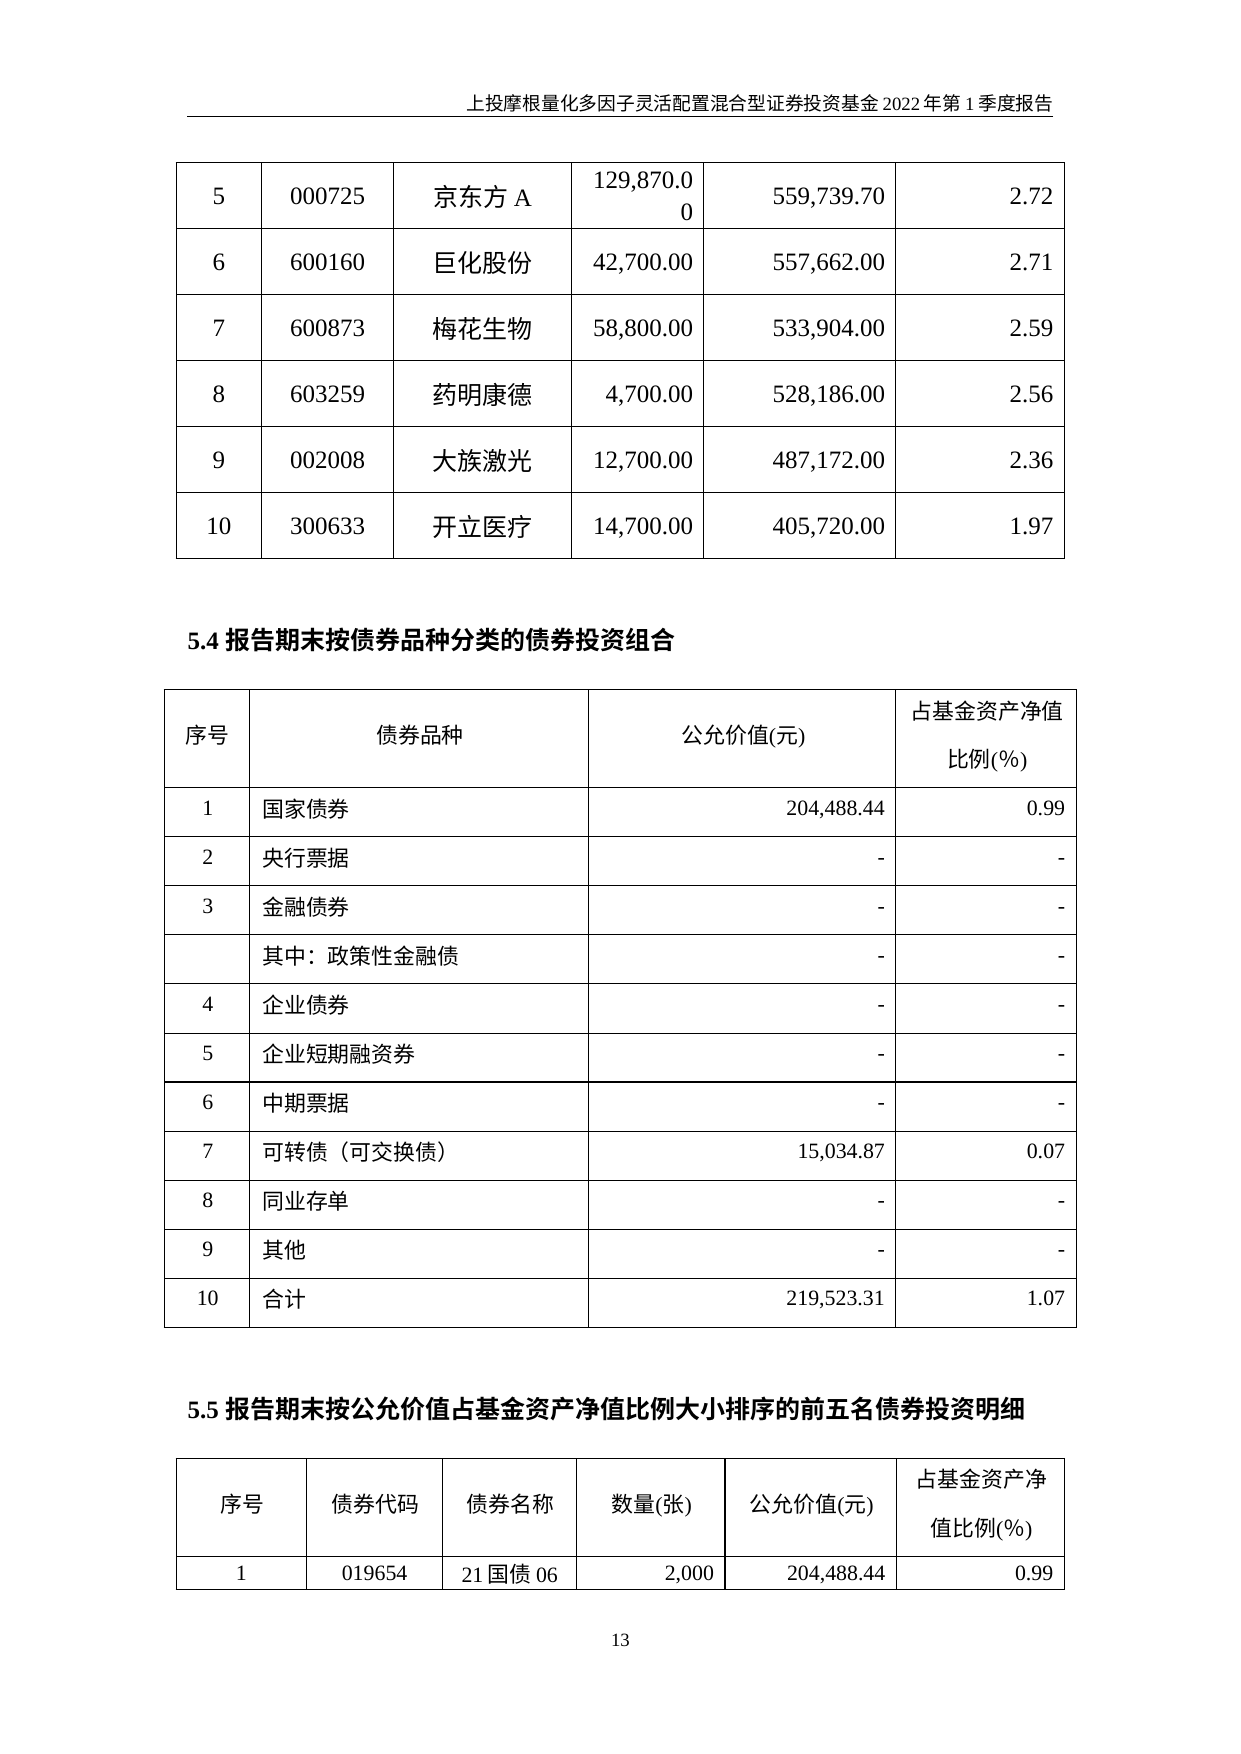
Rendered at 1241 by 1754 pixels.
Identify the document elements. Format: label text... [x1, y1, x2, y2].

table_cell 2.36 [896, 427, 1064, 492]
table_cell 同业存单 [250, 1181, 588, 1229]
table_cell 9 [165, 1230, 249, 1278]
table_cell 巨化股份 [394, 229, 571, 294]
table_header 占基金资产净值比例(％) [897, 1459, 1064, 1556]
table_cell 1 [177, 1557, 306, 1589]
table_cell 京东方A [394, 163, 571, 228]
table_cell 9 [177, 427, 261, 492]
table_cell 其中：政策性金融债 [250, 935, 588, 983]
table_header 债券代码 [307, 1459, 442, 1556]
table_cell 557,662.00 [704, 229, 895, 294]
table_cell 300633 [262, 493, 393, 558]
table_header 占基金资产净值比例(％) [896, 690, 1076, 787]
table_cell 1.07 [896, 1279, 1076, 1327]
table_cell - [896, 1034, 1076, 1081]
table_cell 487,172.00 [704, 427, 895, 492]
table_cell 中期票据 [250, 1083, 588, 1131]
table_cell 12,700.00 [572, 427, 703, 492]
table_cell - [589, 1083, 895, 1131]
table_cell - [589, 1181, 895, 1229]
table_cell 10 [177, 493, 261, 558]
table_header 债券名称 [443, 1459, 576, 1556]
text 5.5 报告期末按公允价值占基金资产净值比例大小排序的前五名债券投资明细 [187, 1375, 1053, 1440]
table_cell 2.71 [896, 229, 1064, 294]
table_cell 企业短期融资券 [250, 1034, 588, 1081]
table_cell 央行票据 [250, 837, 588, 885]
table_cell 合计 [250, 1279, 588, 1327]
table_cell 14,700.00 [572, 493, 703, 558]
table_cell 603259 [262, 361, 393, 426]
table_cell 4,700.00 [572, 361, 703, 426]
table_cell 0.99 [896, 788, 1076, 836]
table_header 债券品种 [250, 690, 588, 787]
table_cell 002008 [262, 427, 393, 492]
table_header 公允价值(元) [726, 1459, 896, 1556]
table_cell [165, 935, 249, 983]
table_header 公允价值(元) [589, 690, 895, 787]
table_cell 0.99 [897, 1557, 1064, 1589]
table_header 序号 [165, 690, 249, 787]
table_cell 可转债（可交换债） [250, 1132, 588, 1179]
table_cell 5 [177, 163, 261, 228]
table_cell 6 [177, 229, 261, 294]
table_cell - [589, 837, 895, 885]
table_cell 600873 [262, 295, 393, 360]
table_header 数量(张) [577, 1459, 724, 1556]
table_cell - [896, 886, 1076, 934]
table_header 序号 [177, 1459, 306, 1556]
table_cell - [589, 935, 895, 983]
table_cell 42,700.00 [572, 229, 703, 294]
table_cell 2.72 [896, 163, 1064, 228]
table_cell 企业债券 [250, 984, 588, 1032]
table_cell 3 [165, 886, 249, 934]
table_cell 559,739.70 [704, 163, 895, 228]
table_cell 129,870.00 [572, 163, 703, 228]
text 5.4 报告期末按债券品种分类的债券投资组合 [187, 606, 1053, 671]
table_cell 6 [165, 1083, 249, 1131]
table_cell 219,523.31 [589, 1279, 895, 1327]
table_cell 2.59 [896, 295, 1064, 360]
table_cell 金融债券 [250, 886, 588, 934]
table_cell 0.07 [896, 1132, 1076, 1179]
table_cell 204,488.44 [589, 788, 895, 836]
table_cell - [896, 1230, 1076, 1278]
table_cell - [896, 1181, 1076, 1229]
table_cell 1 [165, 788, 249, 836]
table_cell 开立医疗 [394, 493, 571, 558]
table_cell 15,034.87 [589, 1132, 895, 1179]
table_cell 000725 [262, 163, 393, 228]
table_cell 600160 [262, 229, 393, 294]
table_cell 21国债06 [443, 1557, 576, 1589]
table_cell 7 [165, 1132, 249, 1179]
table_cell 7 [177, 295, 261, 360]
table_cell 4 [165, 984, 249, 1032]
table_cell 2 [165, 837, 249, 885]
table_cell 2.56 [896, 361, 1064, 426]
table_cell 019654 [307, 1557, 442, 1589]
table_cell - [896, 837, 1076, 885]
table_cell 528,186.00 [704, 361, 895, 426]
table_cell - [589, 886, 895, 934]
table_cell 其他 [250, 1230, 588, 1278]
table_cell 8 [177, 361, 261, 426]
table_cell 533,904.00 [704, 295, 895, 360]
table_cell - [589, 984, 895, 1032]
table_cell 204,488.44 [726, 1557, 896, 1589]
table_cell - [589, 1034, 895, 1081]
table_cell 58,800.00 [572, 295, 703, 360]
table_cell 10 [165, 1279, 249, 1327]
table_cell 大族激光 [394, 427, 571, 492]
table_cell 国家债券 [250, 788, 588, 836]
table_cell 8 [165, 1181, 249, 1229]
table_cell 梅花生物 [394, 295, 571, 360]
table_cell - [589, 1230, 895, 1278]
table_cell 5 [165, 1034, 249, 1081]
table_cell 405,720.00 [704, 493, 895, 558]
table_cell 2,000 [577, 1557, 724, 1589]
table_cell - [896, 1083, 1076, 1131]
table_cell - [896, 984, 1076, 1032]
table_cell 1.97 [896, 493, 1064, 558]
table_cell 药明康德 [394, 361, 571, 426]
table_cell - [896, 935, 1076, 983]
